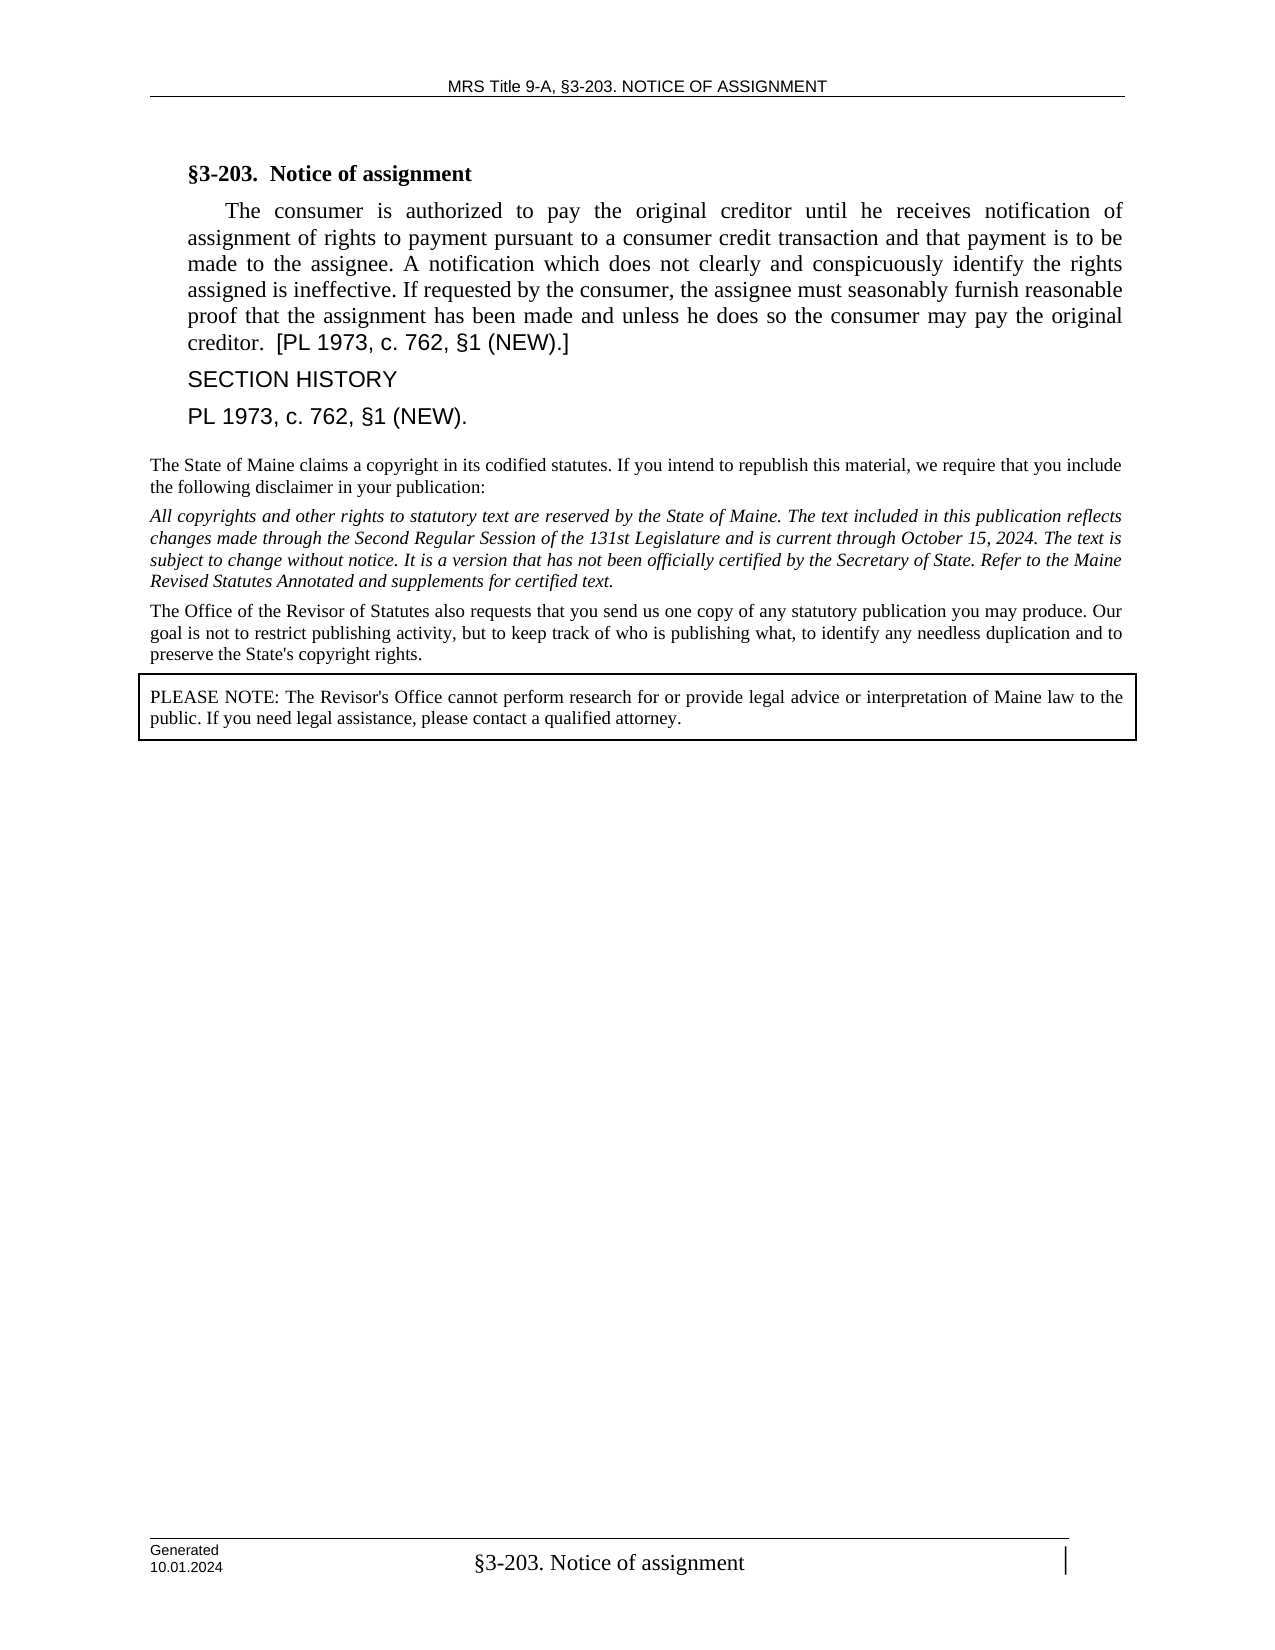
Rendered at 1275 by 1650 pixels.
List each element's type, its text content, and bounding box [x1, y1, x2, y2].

text PLEASE NOTE: The Revisor's Office cannot perform research for or provide legal advice or interpretation of Maine law to the public. If you need legal assistance, please contact a qualified attorney. [140, 675, 1135, 739]
text All copyrights and other rights to statutory text are reserved by the State of Maine. The text included in this publication reflects changes made through the Second Regular Session of the 131st Legislature and is current through October 15, 2024 . The text is subject to change without notice. It is a version that has not been officially certified by the Secretary of State. Refer to the Maine Revised Statutes Annotated and supplements for certified text. [150, 505, 1125, 592]
text SECTION HISTORY [187, 366, 1125, 392]
text §3-203. Notice of assignment [187, 160, 1125, 187]
text The Office of the Revisor of Statutes also requests that you send us one copy of any statutory publication you may produce. Our goal is not to restrict publishing activity, but to keep track of who is publishing what, to identify any needless duplication and to preserve the State's copyright rights. [150, 600, 1125, 665]
text PL 1973, c. 762, §1 (NEW). [187, 403, 1125, 429]
text The consumer is authorized to pay the original creditor until he receives notification of assignment of rights to payment pursuant to a consumer credit transaction and that payment is to be made to the assignee. A notification which does not clearly and conspicuously identify the rights assigned is ineffective. If requested by the consumer, the assignee must seasonably furnish reasonable proof that the assignment has been made and unless he does so the consumer may pay the original creditor. [PL 1973, c. 762, §1 (NEW).] [187, 197, 1125, 355]
text The State of Maine claims a copyright in its codified statutes. If you intend to republish this material, we require that you include the following disclaimer in your publication: [150, 454, 1125, 497]
